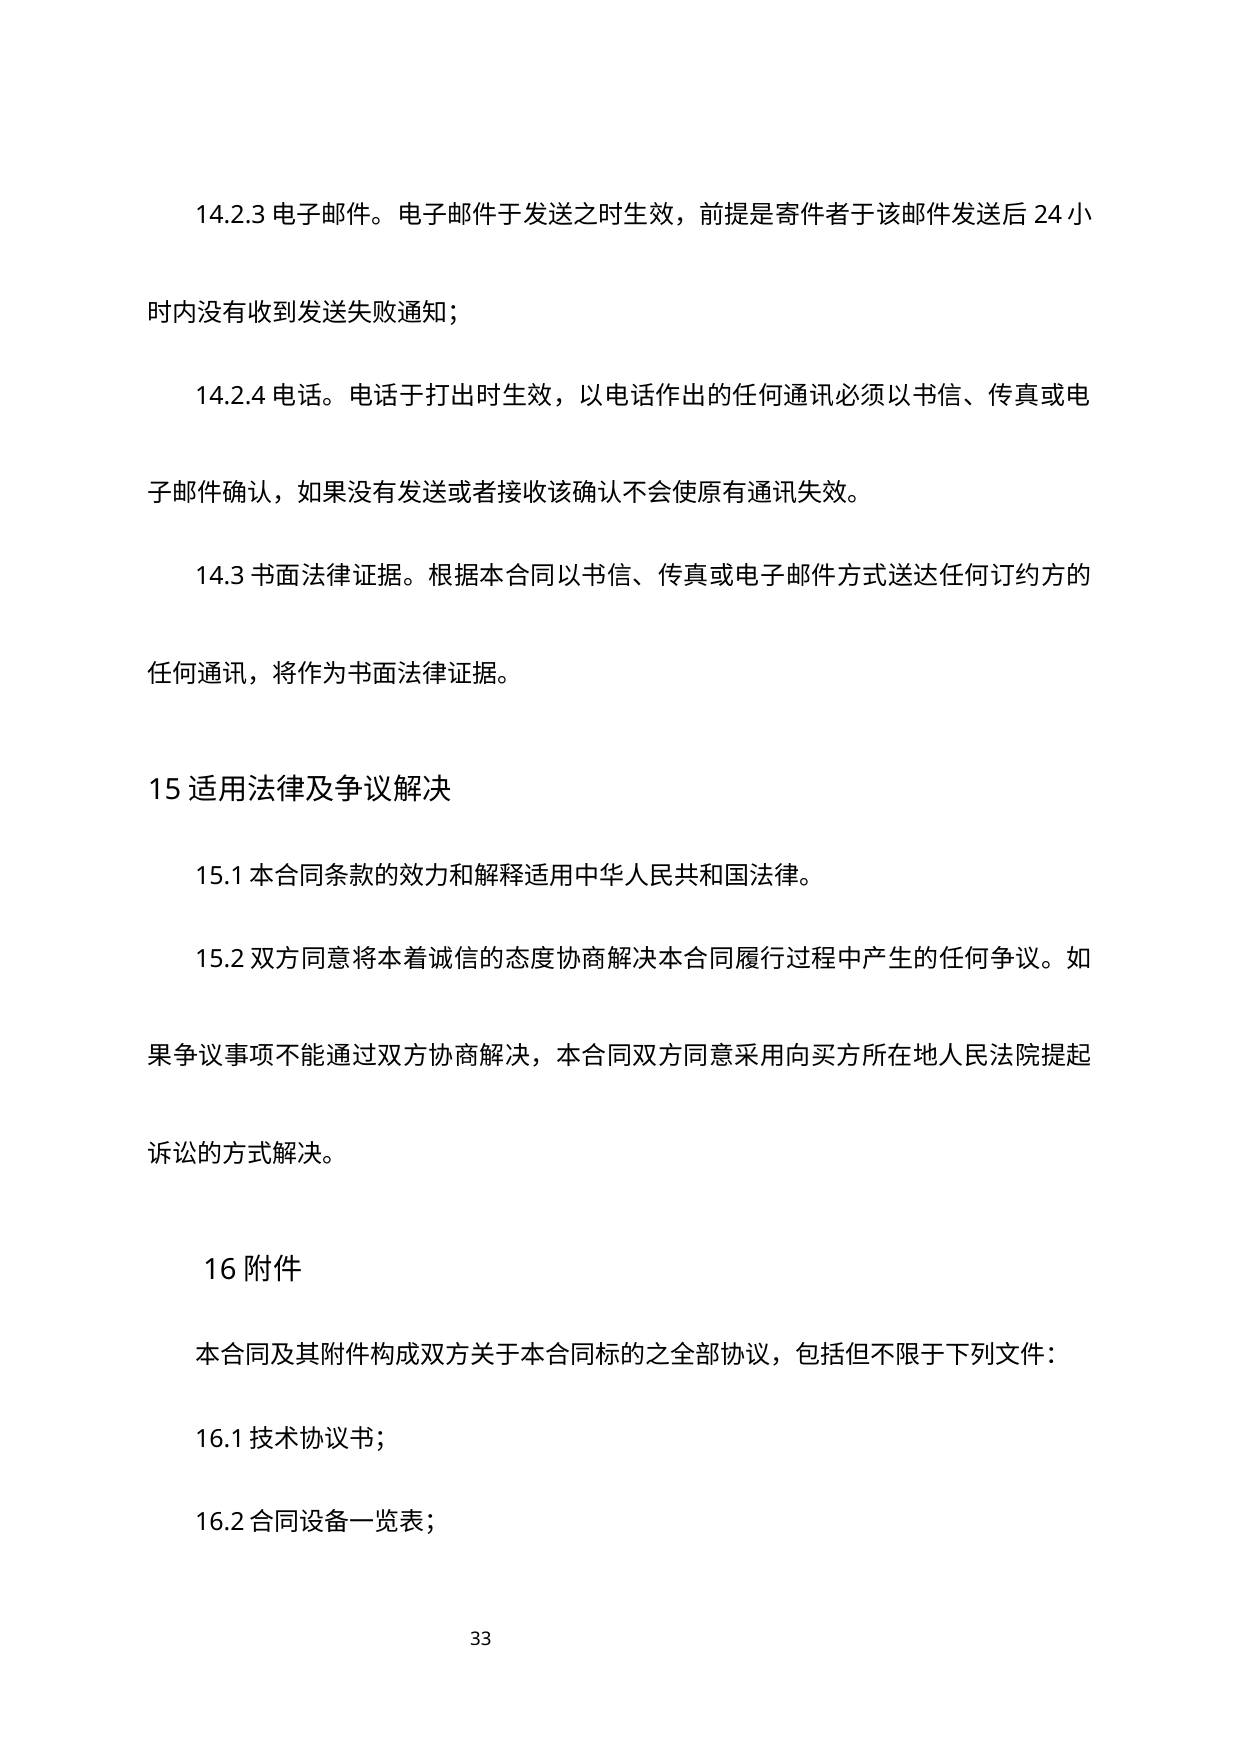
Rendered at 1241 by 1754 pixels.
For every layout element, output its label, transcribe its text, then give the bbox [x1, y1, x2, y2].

text 14.2.4电话。电话于打出时生效，以电话作出的任何通讯必须以书信、传真或电子邮件确认，如果没有发送或者接收该确认不会使原有通讯失效。 [148, 361, 1092, 523]
text 15.1本合同条款的效力和解释适用中华人民共和国法律。 [148, 841, 1092, 906]
text 本合同及其附件构成双方关于本合同标的之全部协议，包括但不限于下列文件： [148, 1321, 1092, 1386]
text 14.2.3电子邮件。电子邮件于发送之时生效，前提是寄件者于该邮件发送后24小时内没有收到发送失败通知； [148, 180, 1092, 343]
text 15.2双方同意将本着诚信的态度协商解决本合同履行过程中产生的任何争议。如果争议事项不能通过双方协商解决，本合同双方同意采用向买方所在地人民法院提起诉讼的方式解决。 [148, 924, 1092, 1184]
subtitle 16 附件 [148, 1234, 1092, 1299]
text 14.3书面法律证据。根据本合同以书信、传真或电子邮件方式送达任何订约方的任何通讯，将作为书面法律证据。 [148, 541, 1092, 704]
text 16.1技术协议书； [148, 1404, 1092, 1469]
subtitle 15 适用法律及争议解决 [148, 754, 1092, 819]
text 16.2合同设备一览表； [148, 1487, 1092, 1552]
